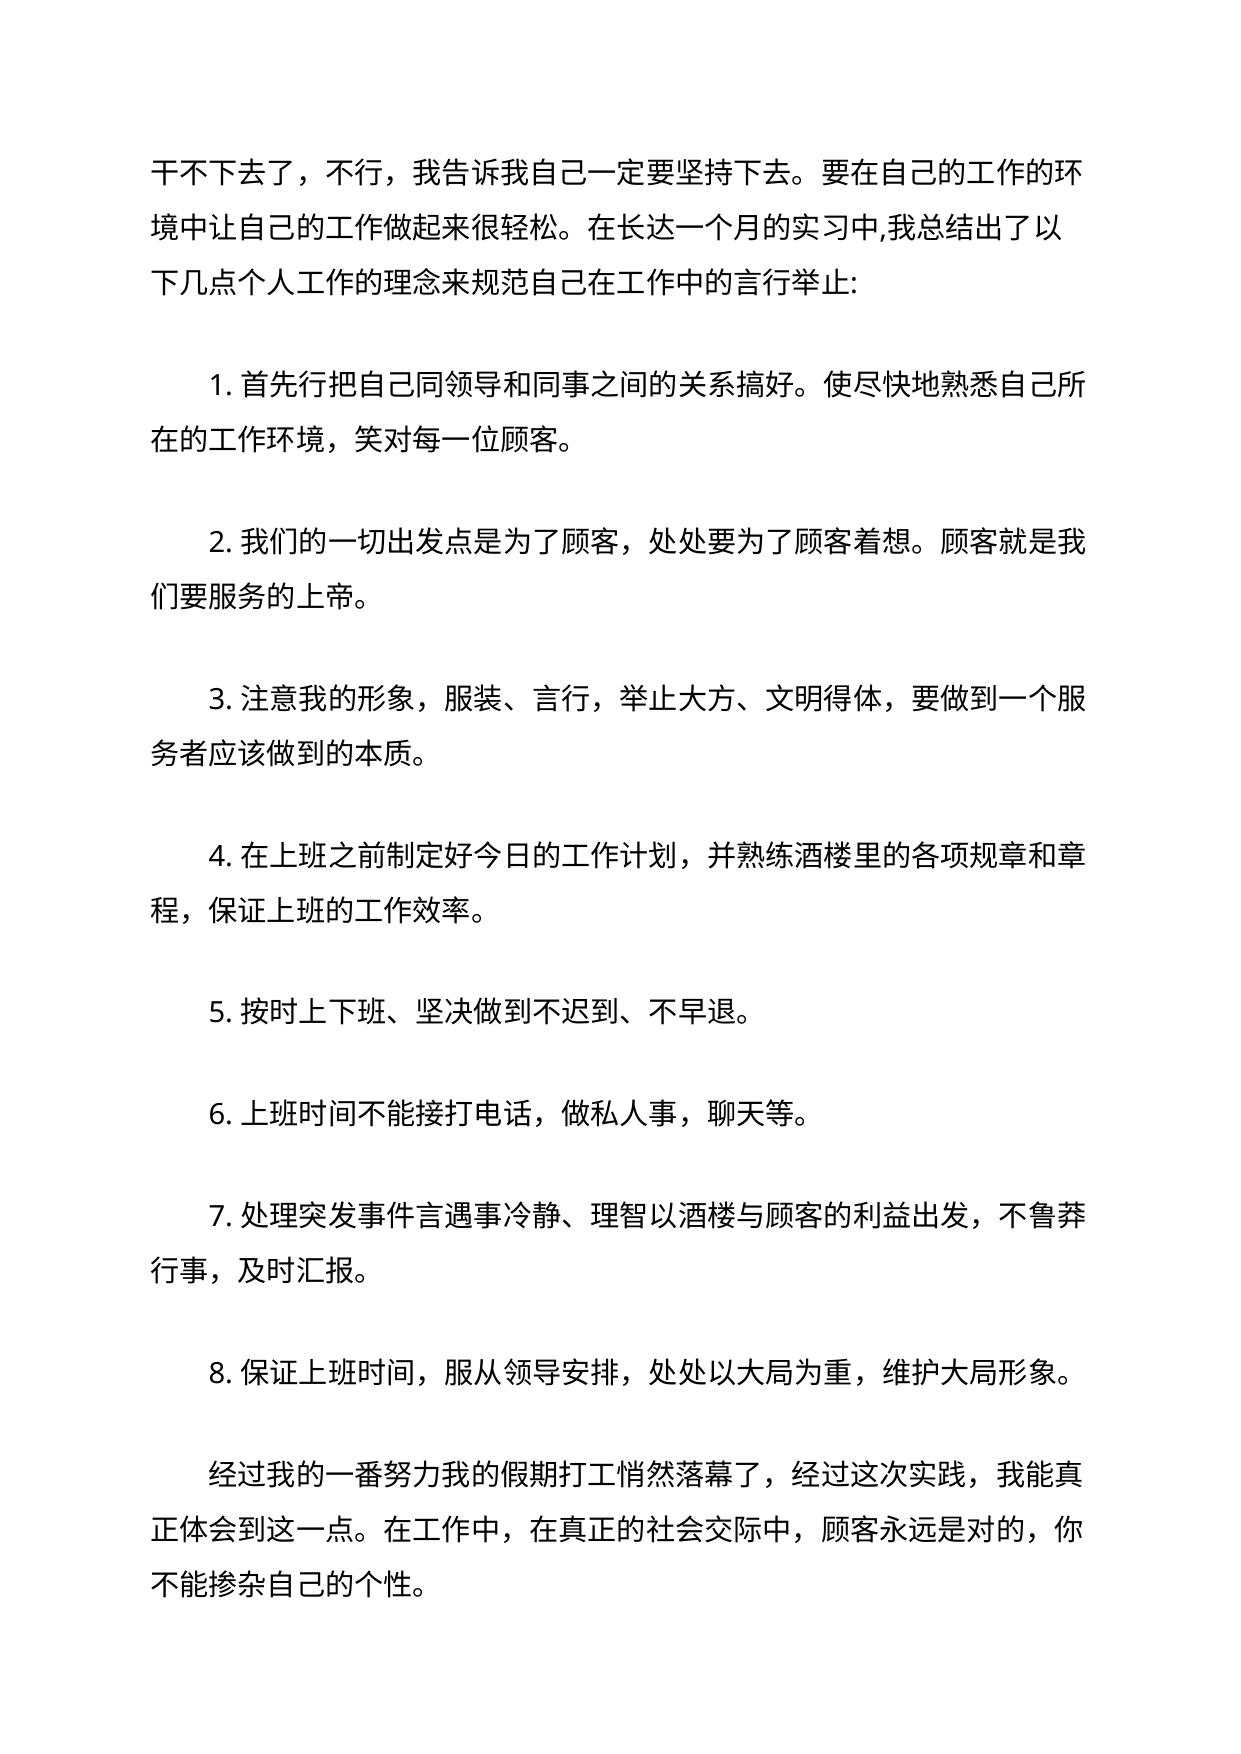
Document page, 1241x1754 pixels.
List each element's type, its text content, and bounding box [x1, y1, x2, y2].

text 1. 首先行把自己同领导和同事之间的关系搞好。使尽快地熟悉自己所在的工作环境，笑对每一位顾客。 [150, 362, 1090, 459]
text 6. 上班时间不能接打电话，做私人事，聊天等。 [150, 1091, 1090, 1133]
text 2. 我们的一切出发点是为了顾客，处处要为了顾客着想。顾客就是我们要服务的上帝。 [150, 519, 1090, 616]
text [150, 150, 1090, 302]
text 经过我的一番努力我的假期打工悄然落幕了，经过这次实践，我能真正体会到这一点。在工作中，在真正的社会交际中，顾客永远是对的，你不能掺杂自己的个性。 [150, 1452, 1090, 1604]
text 3. 注意我的形象，服装、言行，举止大方、文明得体，要做到一个服务者应该做到的本质。 [150, 675, 1090, 773]
text 7. 处理突发事件言遇事冷静、理智以酒楼与顾客的利益出发，不鲁莽行事，及时汇报。 [150, 1193, 1090, 1290]
text 5. 按时上下班、坚决做到不迟到、不早退。 [150, 989, 1090, 1031]
text 8. 保证上班时间，服从领导安排，处处以大局为重，维护大局形象。 [150, 1350, 1090, 1392]
text 4. 在上班之前制定好今日的工作计划，并熟练酒楼里的各项规章和章程，保证上班的工作效率。 [150, 832, 1090, 929]
